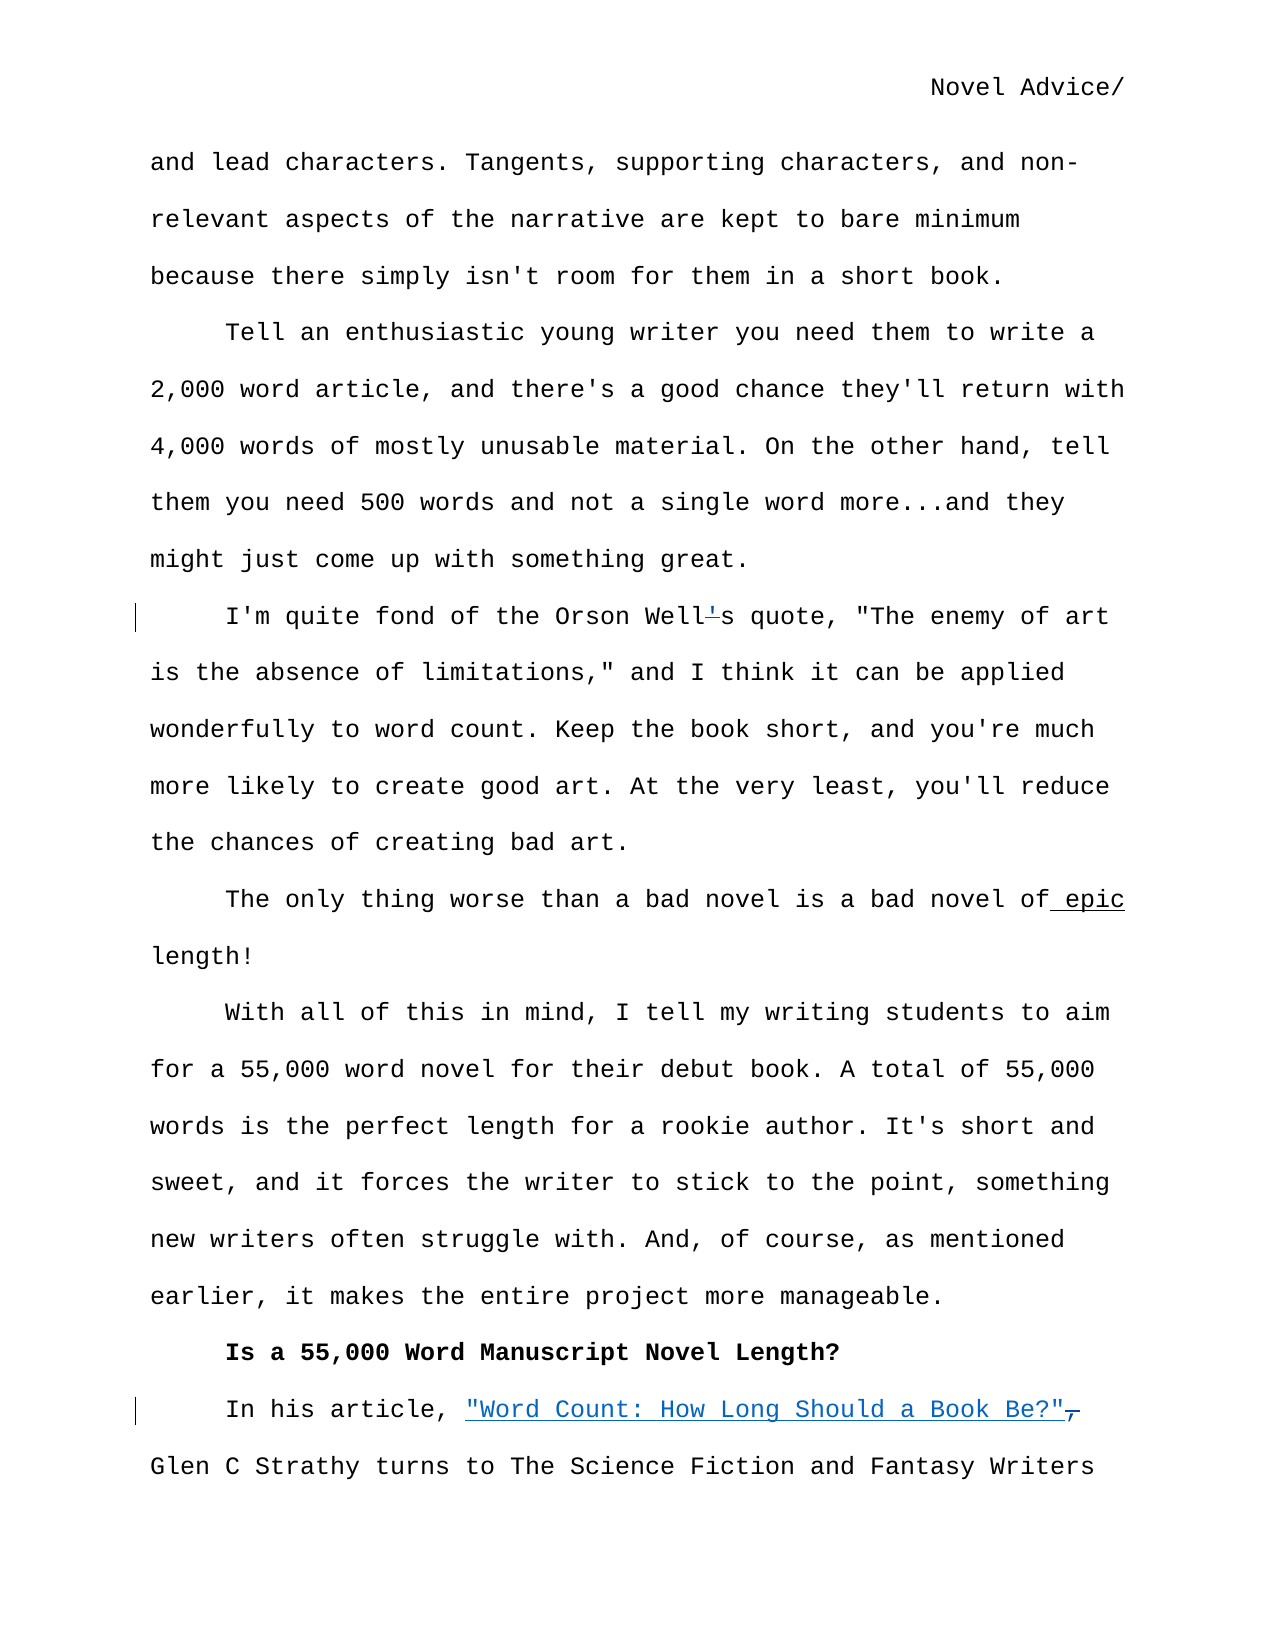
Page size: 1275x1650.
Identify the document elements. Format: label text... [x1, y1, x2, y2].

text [150, 150, 1125, 292]
text Is a 55,000 Word Manuscript Novel Length? [150, 1340, 1125, 1368]
text The only thing worse than a bad novel is a bad novel of epic length! [150, 887, 1125, 972]
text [150, 1397, 1125, 1482]
text With all of this in mind, I tell my writing students to aim for a 55,000 word novel for their debut book. A total of 55,000 words is the perfect length for a rookie author. It's short and sweet, and it forces the writer to stick to the point, something new writers often struggle with. And, of course, as mentioned earlier, it makes the entire project more manageable. [150, 1000, 1125, 1312]
text Tell an enthusiastic young writer you need them to write a 2,000 word article, and there's a good chance they'll return with 4,000 words of mostly unusable material. On the other hand, tell them you need 500 words and not a single word more...and they might just come up with something great. [150, 320, 1125, 575]
text I'm quite fond of the Orson Wells quote, "The enemy of art is the absence of limitations," and I think it can be applied wonderfully to word count. Keep the book short, and you're much more likely to create good art. At the very least, you'll reduce the chances of creating bad art. [150, 603, 1125, 858]
